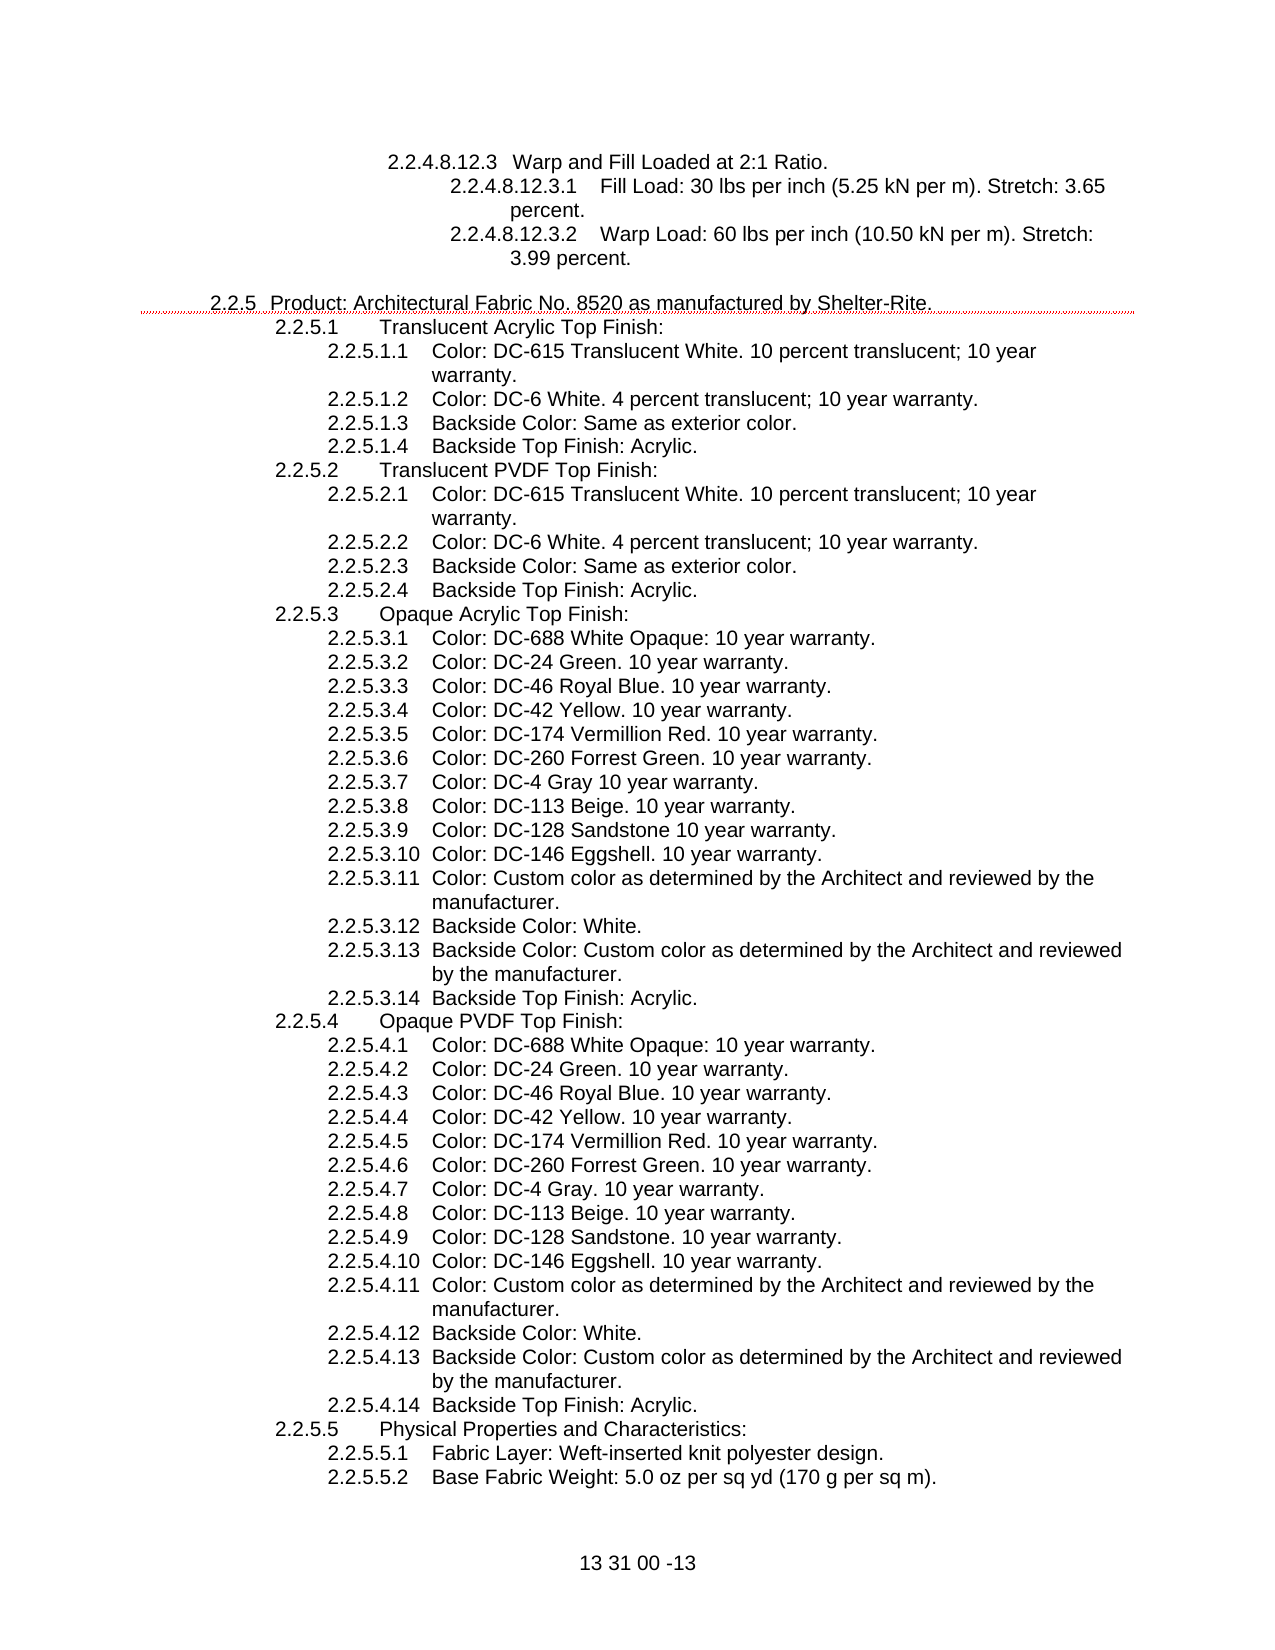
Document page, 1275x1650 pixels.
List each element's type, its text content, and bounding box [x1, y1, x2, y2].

list Product: Architectural Fabric No. 8520 as manufactured by Shelter-Rite. [210, 291, 1125, 314]
list Color: DC-4 Gray 10 year warranty. [327, 770, 1125, 794]
list Color: DC-128 Sandstone. 10 year warranty. [327, 1225, 1125, 1249]
list Color: DC-146 Eggshell. 10 year warranty. [327, 842, 1125, 866]
list Color: DC-146 Eggshell. 10 year warranty. [327, 1249, 1125, 1273]
list Base Fabric Weight: 5.0 oz per sq yd (170 g per sq m). [327, 1464, 1125, 1488]
list Color: DC-24 Green. 10 year warranty. [327, 650, 1125, 674]
list Color: Custom color as determined by the Architect and reviewed by the manufacturer. [327, 1273, 1125, 1321]
list Warp and Fill Loaded at 2:1 Ratio. [387, 150, 1125, 174]
list Color: DC-46 Royal Blue. 10 year warranty. [327, 1081, 1125, 1105]
list Fabric Layer: Weft-inserted knit polyester design. [327, 1441, 1125, 1464]
list Color: DC-174 Vermillion Red. 10 year warranty. [327, 722, 1125, 746]
list Color: DC-128 Sandstone 10 year warranty. [327, 818, 1125, 842]
list Color: DC-6 White. 4 percent translucent; 10 year warranty. [327, 386, 1125, 410]
list Backside Top Finish: Acrylic. [327, 434, 1125, 458]
list Color: DC-260 Forrest Green. 10 year warranty. [327, 1153, 1125, 1177]
list Color: DC-260 Forrest Green. 10 year warranty. [327, 746, 1125, 770]
list Color: DC-24 Green. 10 year warranty. [327, 1057, 1125, 1081]
list Color: DC-42 Yellow. 10 year warranty. [327, 698, 1125, 722]
list Backside Color: Custom color as determined by the Architect and reviewed by the manufacturer. [327, 1345, 1125, 1393]
list Color: DC-688 White Opaque: 10 year warranty. [327, 1033, 1125, 1057]
list Backside Color: Same as exterior color. [327, 410, 1125, 434]
list Backside Color: Custom color as determined by the Architect and reviewed by the manufacturer. [327, 937, 1125, 985]
list Fill Load: 30 lbs per inch (5.25 kN per m). Stretch: 3.65 percent. [450, 174, 1125, 222]
list Translucent PVDF Top Finish: [275, 458, 1125, 482]
list Color: Custom color as determined by the Architect and reviewed by the manufacturer. [327, 866, 1125, 913]
list Color: DC-688 White Opaque: 10 year warranty. [327, 626, 1125, 650]
list Color: DC-4 Gray. 10 year warranty. [327, 1177, 1125, 1201]
list Color: DC-42 Yellow. 10 year warranty. [327, 1105, 1125, 1129]
list Backside Top Finish: Acrylic. [327, 1393, 1125, 1417]
list Opaque Acrylic Top Finish: [275, 602, 1125, 626]
list Color: DC-6 White. 4 percent translucent; 10 year warranty. [327, 530, 1125, 554]
list Backside Color: White. [327, 1321, 1125, 1345]
list Backside Top Finish: Acrylic. [327, 578, 1125, 602]
list Color: DC-113 Beige. 10 year warranty. [327, 794, 1125, 818]
list Physical Properties and Characteristics: [275, 1417, 1125, 1441]
list Warp Load: 60 lbs per inch (10.50 kN per m). Stretch: 3.99 percent. [450, 222, 1125, 270]
list Color: DC-615 Translucent White. 10 percent translucent; 10 year warranty. [327, 482, 1125, 530]
list Color: DC-615 Translucent White. 10 percent translucent; 10 year warranty. [327, 338, 1125, 386]
list Opaque PVDF Top Finish: [275, 1009, 1125, 1033]
list Backside Top Finish: Acrylic. [327, 985, 1125, 1009]
list Backside Color: Same as exterior color. [327, 554, 1125, 578]
list Color: DC-113 Beige. 10 year warranty. [327, 1201, 1125, 1225]
list Backside Color: White. [327, 913, 1125, 937]
list Color: DC-174 Vermillion Red. 10 year warranty. [327, 1129, 1125, 1153]
list Translucent Acrylic Top Finish: [275, 314, 1125, 338]
list Color: DC-46 Royal Blue. 10 year warranty. [327, 674, 1125, 698]
